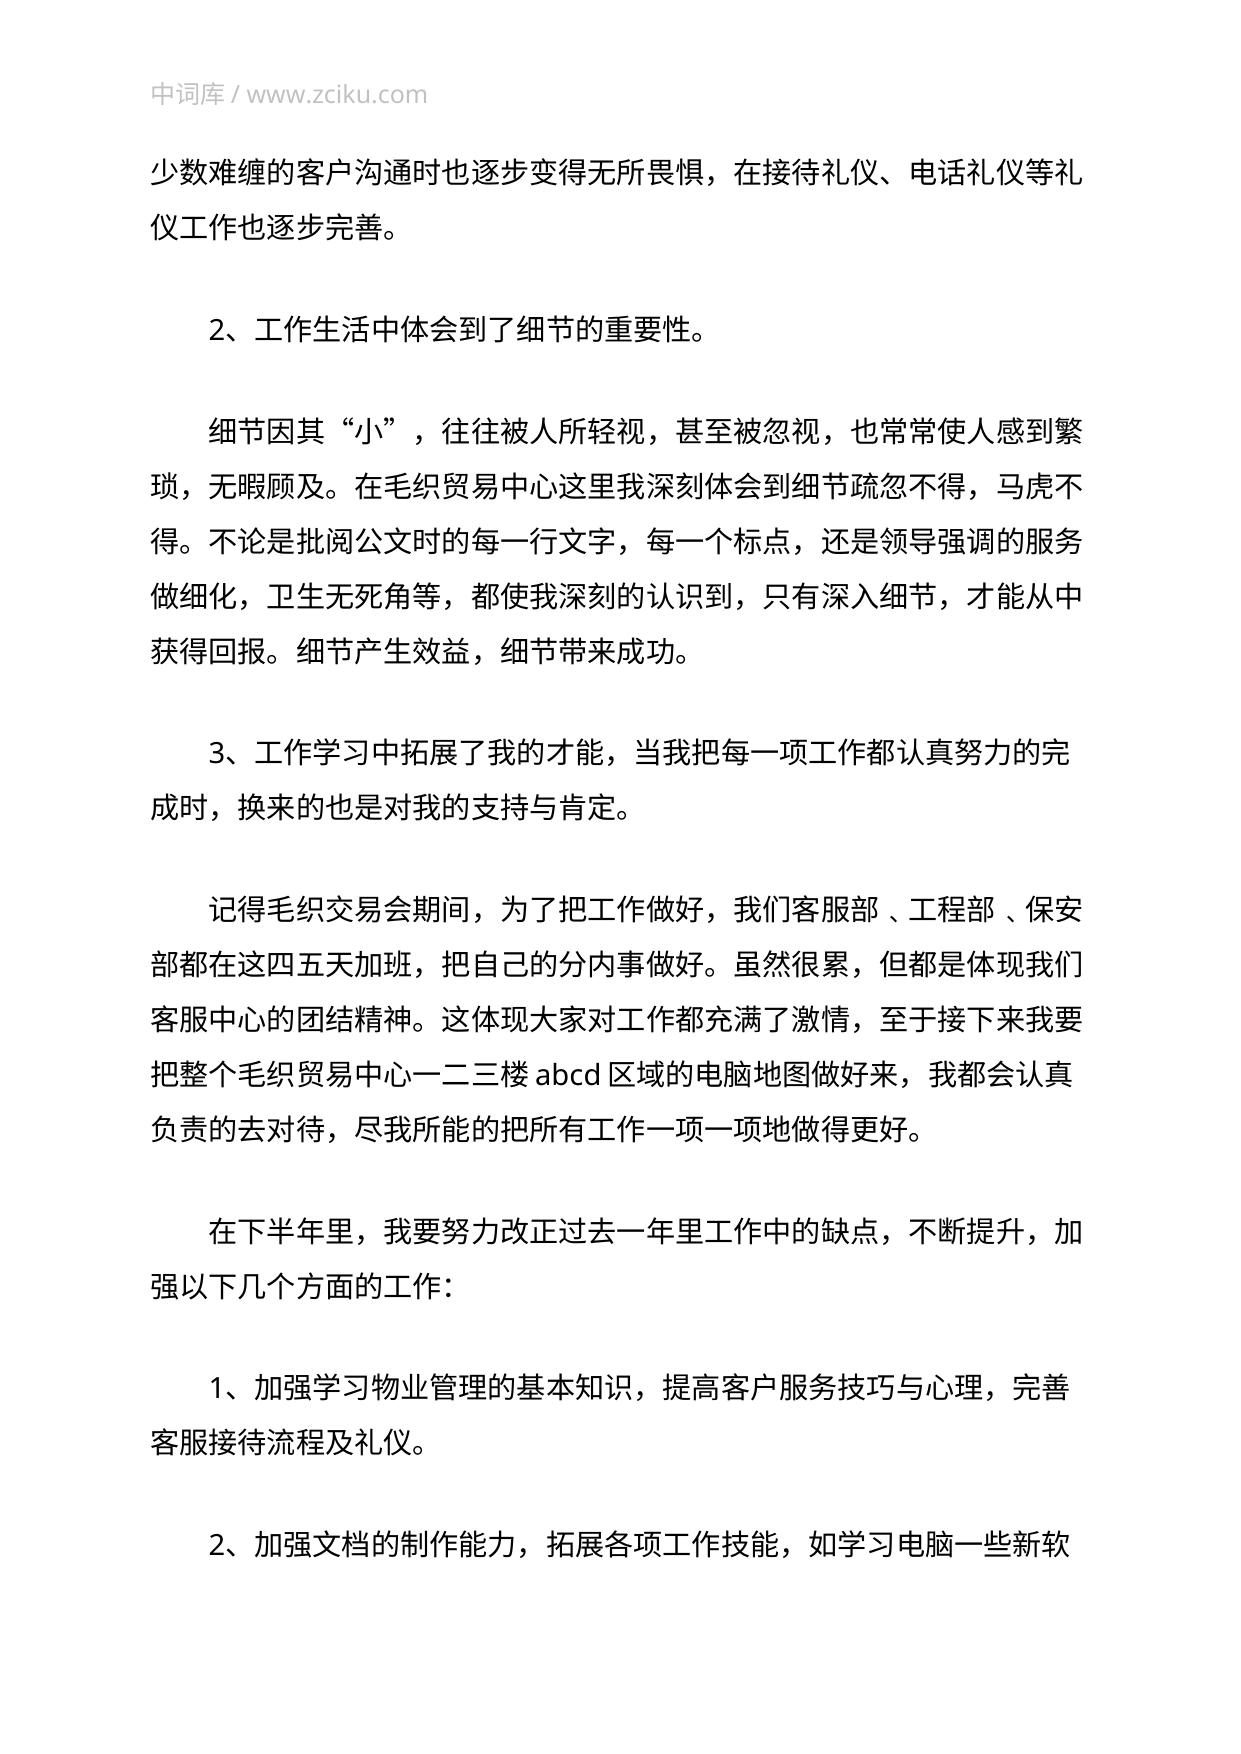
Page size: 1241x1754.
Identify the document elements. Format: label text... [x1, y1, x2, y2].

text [150, 1522, 1090, 1564]
text 1、加强学习物业管理的基本知识，提高客户服务技巧与心理，完善客服接待流程及礼仪。 [150, 1365, 1090, 1462]
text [150, 150, 1090, 247]
text 细节因其“小”，往往被人所轻视，甚至被忽视，也常常使人感到繁琐，无暇顾及。在毛织贸易中心这里我深刻体会到细节疏忽不得，马虎不得。不论是批阅公文时的每一行文字，每一个标点，还是领导强调的服务做细化，卫生无死角等，都使我深刻的认识到，只有深入细节，才能从中获得回报。细节产生效益，细节带来成功。 [150, 409, 1090, 671]
text 2、工作生活中体会到了细节的重要性。 [150, 307, 1090, 349]
text 记得毛织交易会期间，为了把工作做好，我们客服部﹑工程部﹑保安部都在这四五天加班，把自己的分内事做好。虽然很累，但都是体现我们客服中心的团结精神。这体现大家对工作都充满了激情，至于接下来我要把整个毛织贸易中心一二三楼abcd区域的电脑地图做好来，我都会认真负责的去对待，尽我所能的把所有工作一项一项地做得更好。 [150, 887, 1090, 1149]
text 3、工作学习中拓展了我的才能，当我把每一项工作都认真努力的完成时，换来的也是对我的支持与肯定。 [150, 730, 1090, 827]
text 在下半年里，我要努力改正过去一年里工作中的缺点，不断提升，加强以下几个方面的工作： [150, 1208, 1090, 1305]
